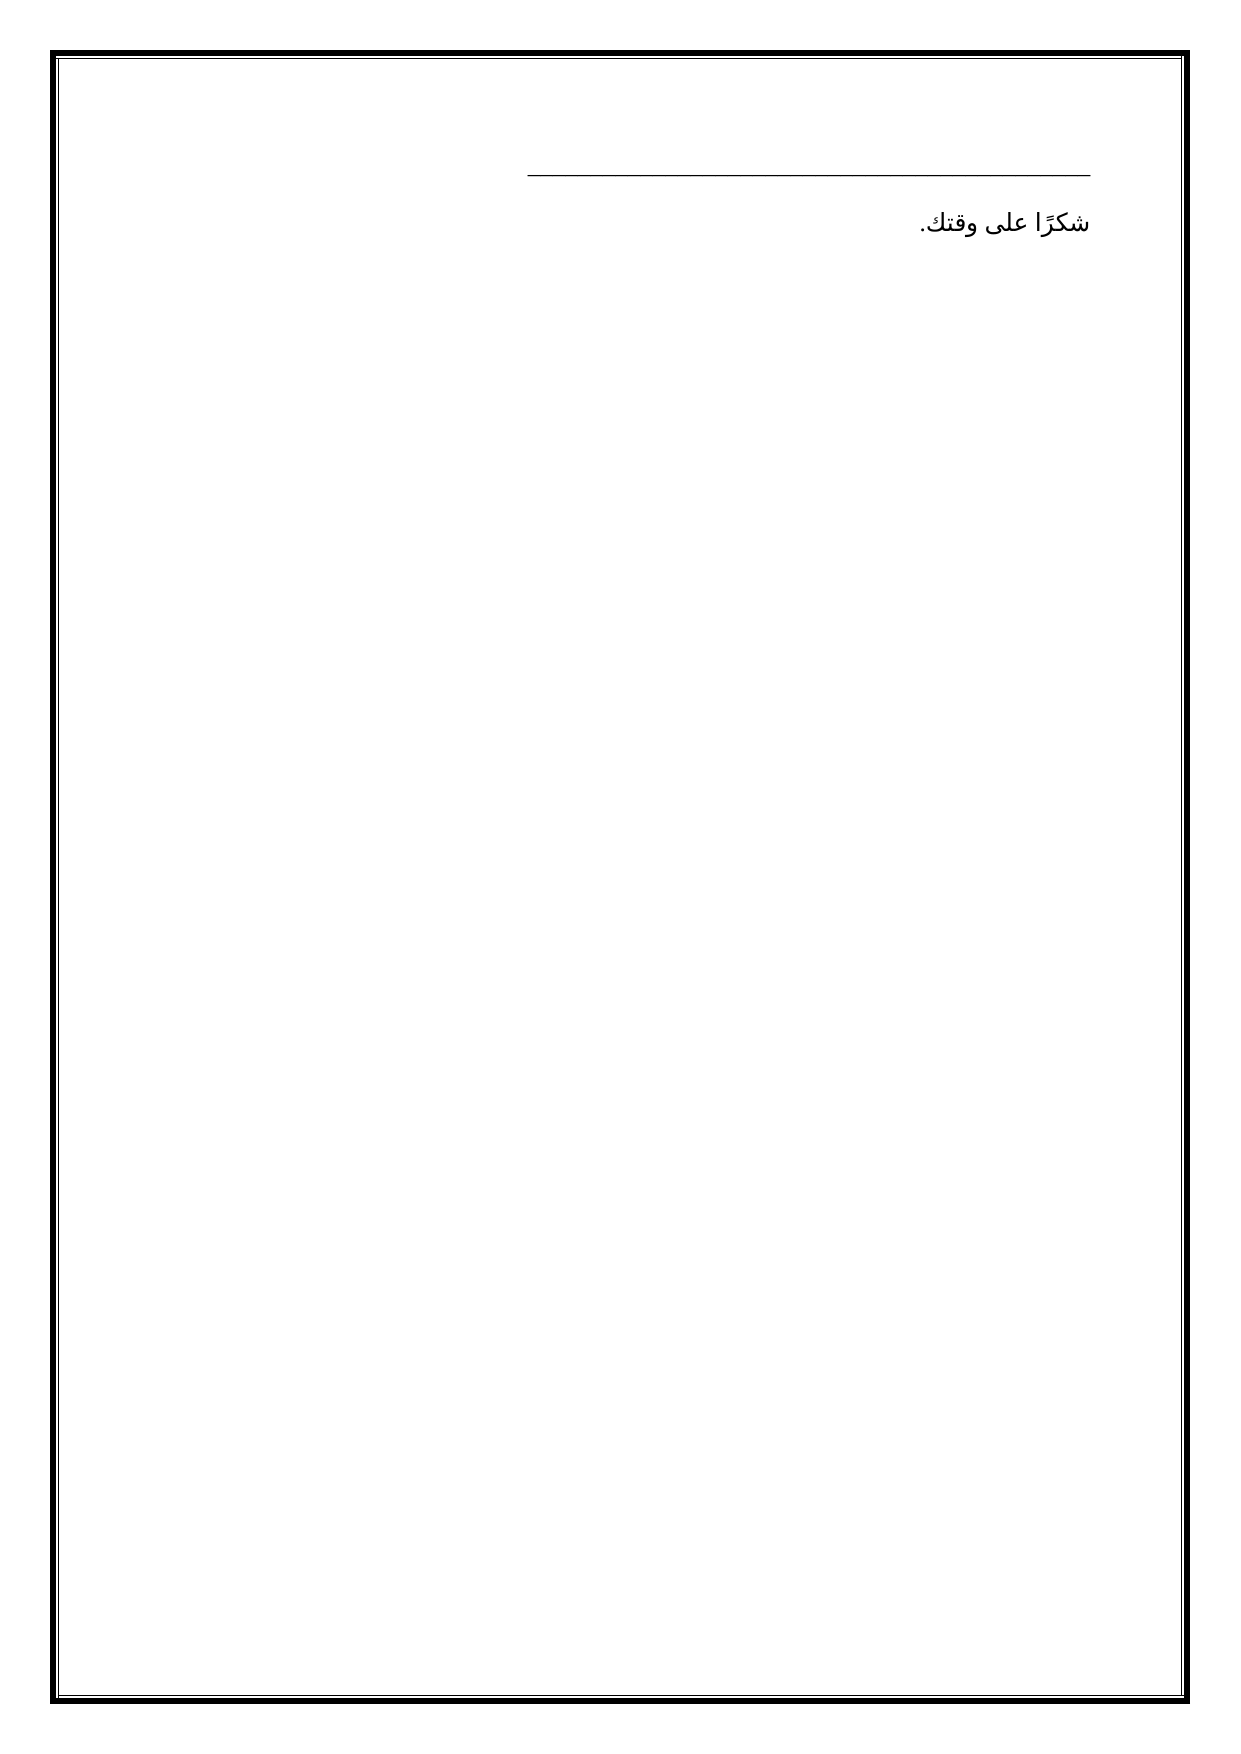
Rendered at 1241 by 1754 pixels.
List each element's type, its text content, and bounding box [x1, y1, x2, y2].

text شكرًا على وقتك. [150, 208, 1090, 237]
text _____________________________________________ [150, 150, 1090, 179]
